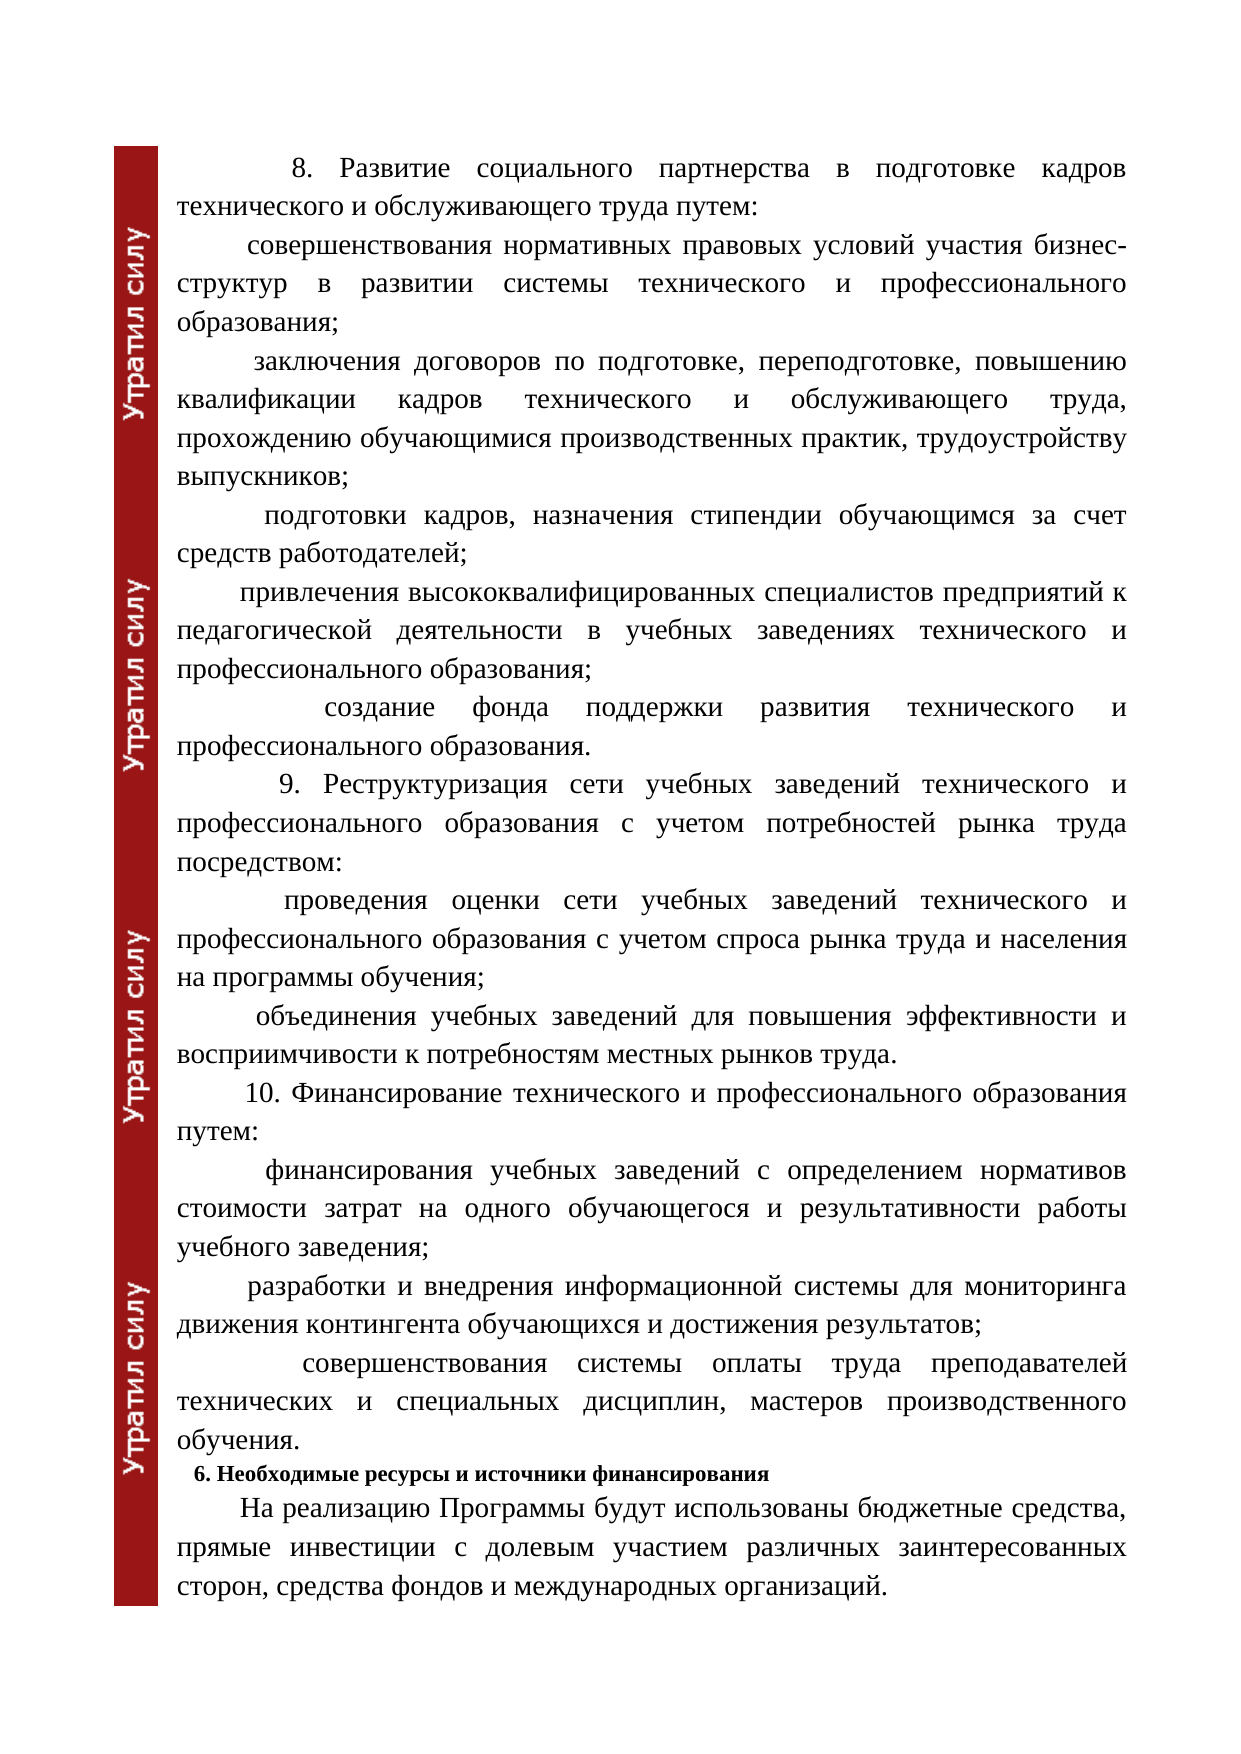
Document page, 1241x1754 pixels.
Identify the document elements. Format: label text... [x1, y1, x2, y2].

picture [114, 1340, 158, 1345]
text финансирования учебных заведений с определением нормативов стоимости затрат на одного обучающегося и результативности работы учебного заведения; [112, 1152, 1128, 1263]
picture [114, 1263, 158, 1268]
text разработки и внедрения информационной системы для мониторинга движения контингента обучающихся и достижения результатов; [112, 1268, 1128, 1340]
picture [114, 877, 158, 882]
picture [114, 1455, 158, 1460]
picture [114, 338, 158, 343]
text 9. Реструктуризация сети учебных заведений технического и профессионального образования с учетом потребностей рынка труда посредством: [112, 767, 1128, 877]
picture [114, 762, 158, 767]
picture [114, 1487, 158, 1491]
text 8. Развитие социального партнерства в подготовке кадров технического и обслуживающего труда путем: [112, 150, 1128, 222]
text На реализацию Программы будут использованы бюджетные средства, прямые инвестиции с долевым участием различных заинтересованных сторон, средства фондов и международных организаций. [112, 1491, 1128, 1601]
text совершенствования нормативных правовых условий участия бизнес-структур в развитии системы технического и профессионального образования; [112, 227, 1128, 338]
text совершенствования системы оплаты труда преподавателей технических и специальных дисциплин, мастеров производственного обучения. [112, 1345, 1128, 1455]
text 10. Финансирование технического и профессионального образования путем: [112, 1075, 1128, 1147]
picture [114, 492, 158, 497]
text привлечения высококвалифицированных специалистов предприятий к педагогической деятельности в учебных заведениях технического и профессионального образования; [112, 574, 1128, 684]
picture [114, 146, 158, 150]
text создание фонда поддержки развития технического и профессионального образования. [112, 689, 1128, 762]
picture [114, 222, 158, 227]
text 6. Необходимые ресурсы и источники финансирования [112, 1460, 1128, 1487]
picture [114, 1147, 158, 1152]
text заключения договоров по подготовке, переподготовке, повышению квалификации кадров технического и обслуживающего труда, прохождению обучающимися производственных практик, трудоустройству выпускников; [112, 343, 1128, 492]
text проведения оценки сети учебных заведений технического и профессионального образования с учетом спроса рынка труда и населения на программы обучения; [112, 882, 1128, 993]
picture [114, 569, 158, 574]
text подготовки кадров, назначения стипендии обучающимся за счет средств работодателей; [112, 497, 1128, 569]
picture [114, 1601, 158, 1606]
text объединения учебных заведений для повышения эффективности и восприимчивости к потребностям местных рынков труда. [112, 998, 1128, 1070]
picture [114, 993, 158, 998]
picture [114, 684, 158, 689]
picture [114, 1070, 158, 1075]
